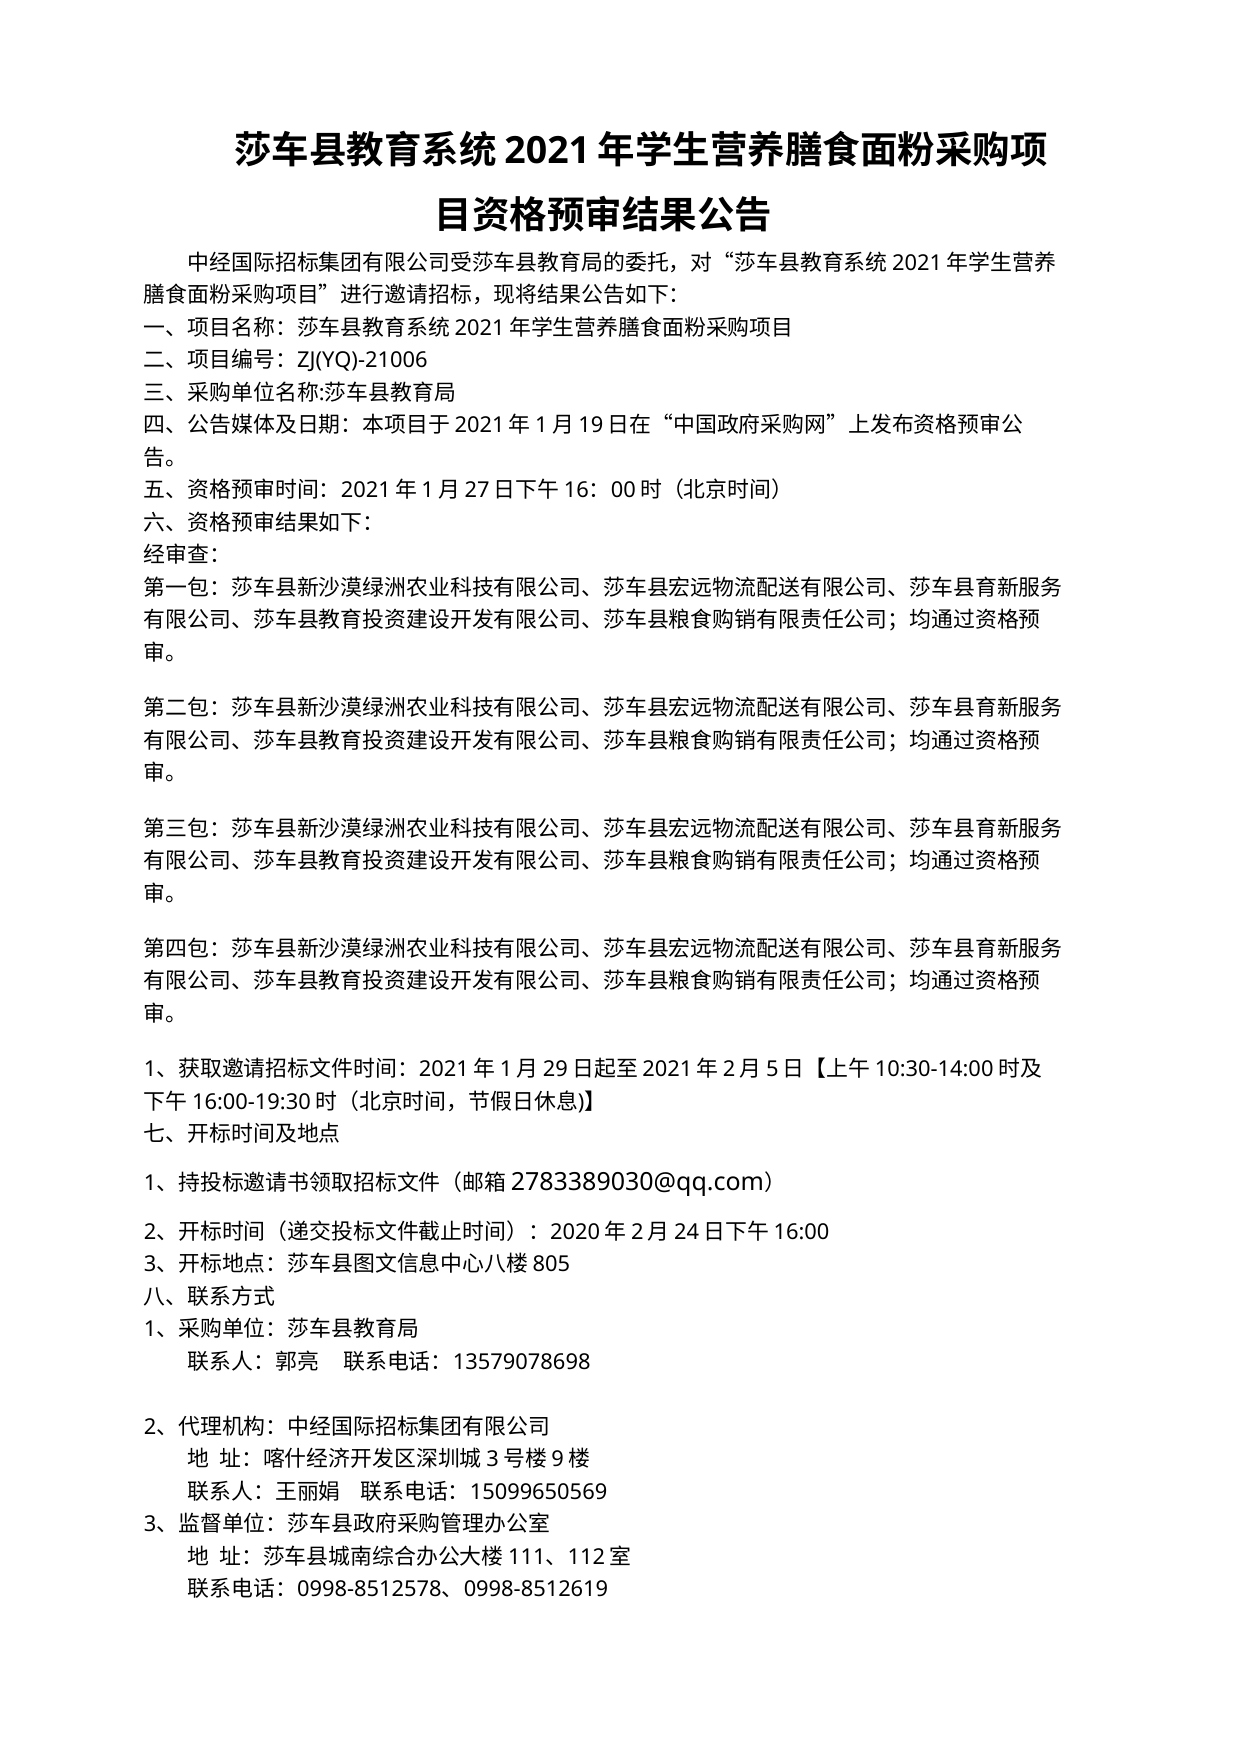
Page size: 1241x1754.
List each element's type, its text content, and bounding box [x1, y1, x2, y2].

list 第三包：莎车县新沙漠绿洲农业科技有限公司、莎车县宏远物流配送有限公司、莎车县育新服务有限公司、莎车县教育投资建设开发有限公司、莎车县粮食购销有限责任公司；均通过资格预审。 [144, 810, 1062, 908]
text 联系电话：0998-8512578、0998-8512619 [144, 1571, 1062, 1603]
list 第四包：莎车县新沙漠绿洲农业科技有限公司、莎车县宏远物流配送有限公司、莎车县育新服务有限公司、莎车县教育投资建设开发有限公司、莎车县粮食购销有限责任公司；均通过资格预审。 [144, 931, 1062, 1028]
list 经审查： [144, 537, 1062, 569]
list 项目编号：ZJ(YQ)-21006 [144, 342, 1062, 374]
list 六、资格预审结果如下： [144, 504, 1062, 537]
list 2、代理机构：中经国际招标集团有限公司 [144, 1408, 1062, 1441]
list 1、采购单位：莎车县教育局 [144, 1311, 1062, 1343]
list 1、持投标邀请书领取招标文件（邮箱2783389030@qq.com） [144, 1148, 1062, 1213]
list 第一包：莎车县新沙漠绿洲农业科技有限公司、莎车县宏远物流配送有限公司、莎车县育新服务有限公司、莎车县教育投资建设开发有限公司、莎车县粮食购销有限责任公司；均通过资格预审。 [144, 569, 1062, 667]
text 联系人：郭亮 联系电话：13579078698 [144, 1343, 1062, 1376]
list 开标时间及地点 [144, 1116, 1062, 1148]
list 联系方式 [144, 1278, 1062, 1311]
list 开标地点：莎车县图文信息中心八楼805 [144, 1246, 1062, 1278]
list 项目名称：莎车县教育系统2021年学生营养膳食面粉采购项目 [144, 309, 1062, 342]
text 地 址：莎车县城南综合办公大楼111、112室 [144, 1538, 1062, 1571]
list 获取邀请招标文件时间：2021年1月29日起至2021年2月5日【上午10:30-14:00时及下午16:00-19:30时（北京时间，节假日休息)】 [144, 1051, 1062, 1116]
text 五、资格预审时间：2021年1月27日下午16：00时（北京时间） [144, 472, 1062, 504]
text 地 址：喀什经济开发区深圳城3号楼9楼 [144, 1441, 1062, 1473]
list 第二包：莎车县新沙漠绿洲农业科技有限公司、莎车县宏远物流配送有限公司、莎车县育新服务有限公司、莎车县教育投资建设开发有限公司、莎车县粮食购销有限责任公司；均通过资格预审。 [144, 690, 1062, 787]
text 联系人：王丽娟 联系电话：15099650569 [144, 1473, 1062, 1506]
text 中经国际招标集团有限公司受莎车县教育局的委托，对“莎车县教育系统2021年学生营养膳食面粉采购项目”进行邀请招标，现将结果公告如下： [144, 244, 1062, 309]
text 3、监督单位：莎车县政府采购管理办公室 [144, 1506, 1062, 1538]
text 莎车县教育系统2021年学生营养膳食面粉采购项目资格预审结果公告 [144, 114, 1062, 244]
list 开标时间（递交投标文件截止时间）：2020年2月24日下午16:00 [144, 1213, 1062, 1246]
list 采购单位名称:莎车县教育局 [144, 374, 1062, 407]
list 四、公告媒体及日期：本项目于2021年1月19日在“中国政府采购网”上发布资格预审公告。 [144, 407, 1062, 472]
